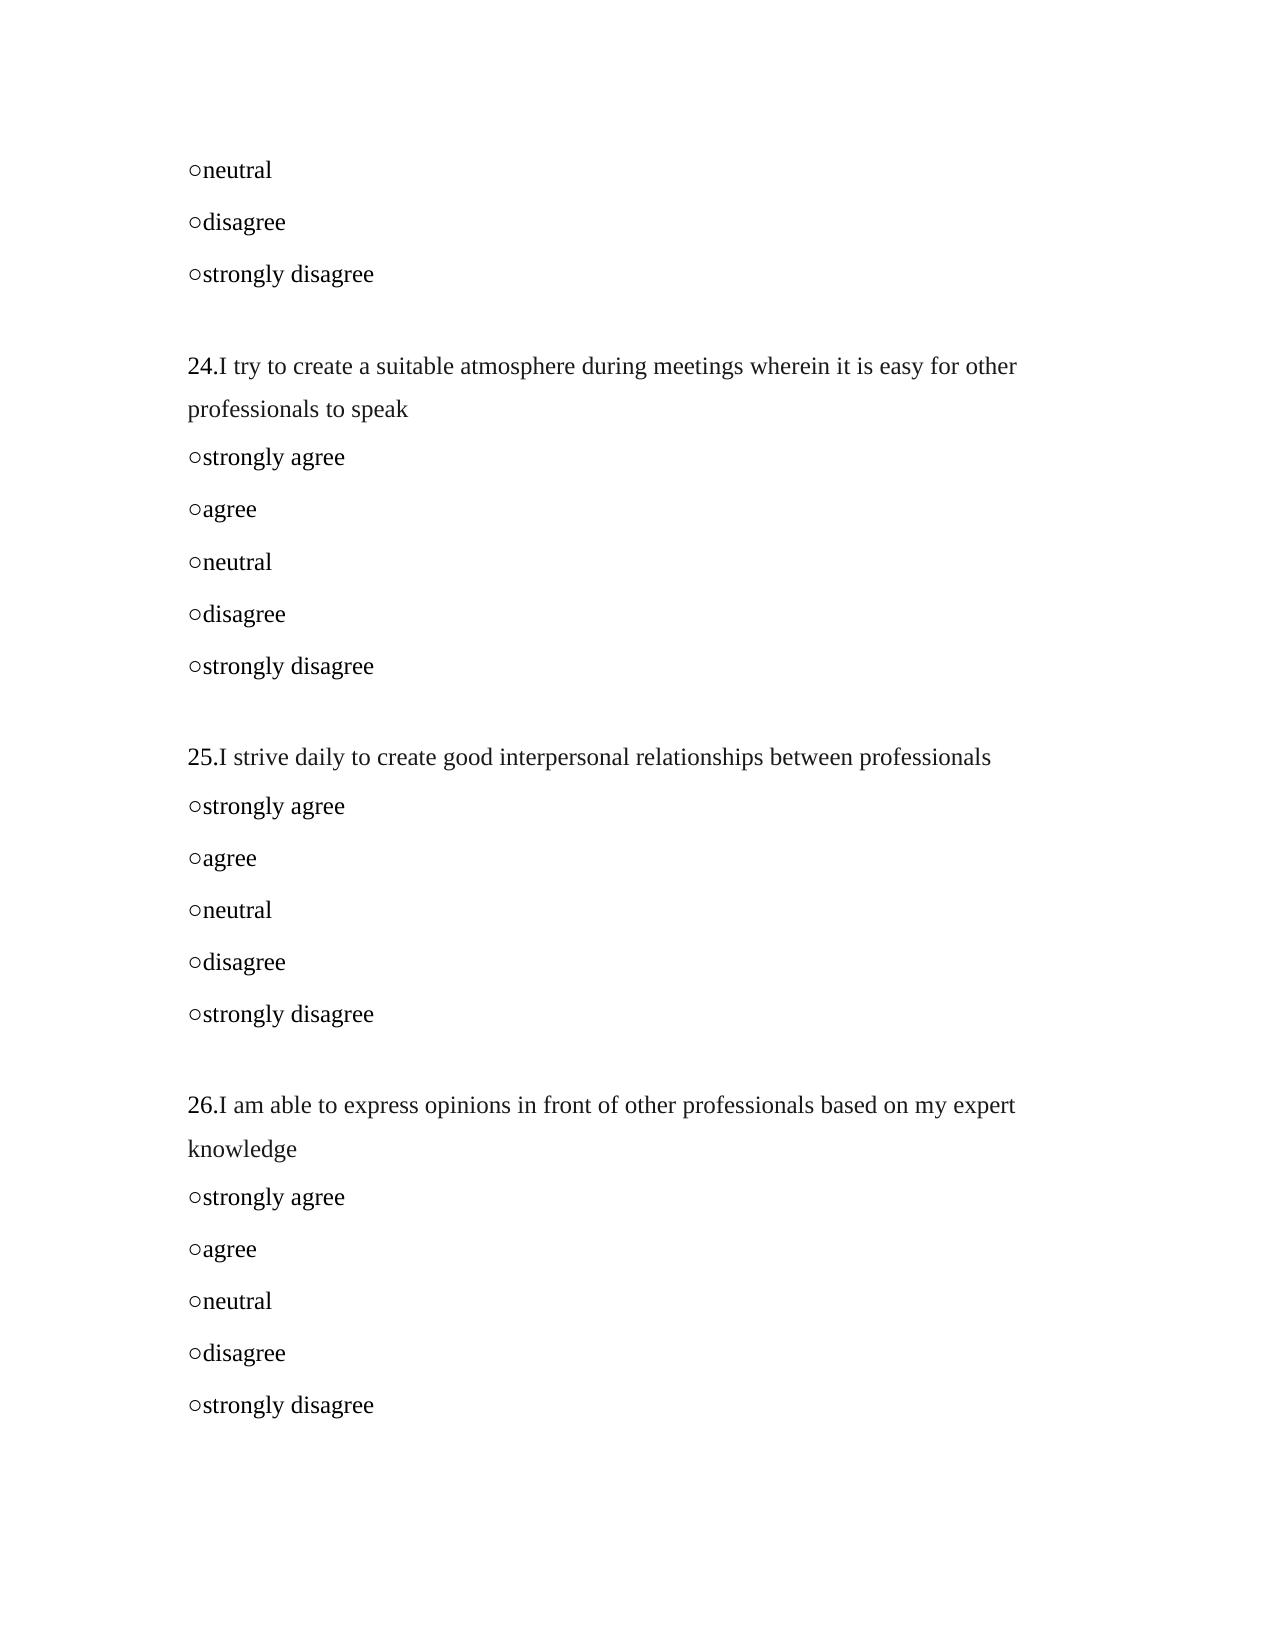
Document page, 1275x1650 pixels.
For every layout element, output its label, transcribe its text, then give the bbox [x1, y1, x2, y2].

table_header ○strongly agree [177, 787, 1075, 837]
table_cell ○strongly disagree [177, 1387, 1075, 1437]
table_cell ○agree [177, 839, 1075, 889]
table_cell ○disagree [177, 595, 1075, 646]
text 25.I strive daily to create good interpersonal relationships between professionals [187, 742, 1087, 771]
table_cell ○agree [177, 1231, 1075, 1281]
table_cell ○strongly disagree [177, 256, 1075, 306]
table_cell ○neutral [177, 891, 1075, 942]
table_header ○strongly agree [177, 439, 1075, 489]
table_cell ○neutral [177, 543, 1075, 593]
table_header ○strongly agree [177, 1178, 1075, 1229]
table_cell ○neutral [177, 1283, 1075, 1333]
text 26.I am able to express opinions in front of other professionals based on my expert knowledge [187, 1091, 1087, 1162]
table_cell ○disagree [177, 204, 1075, 254]
table_cell ○neutral [177, 152, 1075, 202]
text 24.I try to create a suitable atmosphere during meetings wherein it is easy for other professionals to speak [187, 351, 1087, 423]
table_cell ○strongly disagree [177, 647, 1075, 698]
table_cell ○agree [177, 491, 1075, 541]
table_cell ○disagree [177, 943, 1075, 994]
table_cell ○disagree [177, 1335, 1075, 1385]
table_cell ○strongly disagree [177, 995, 1075, 1046]
